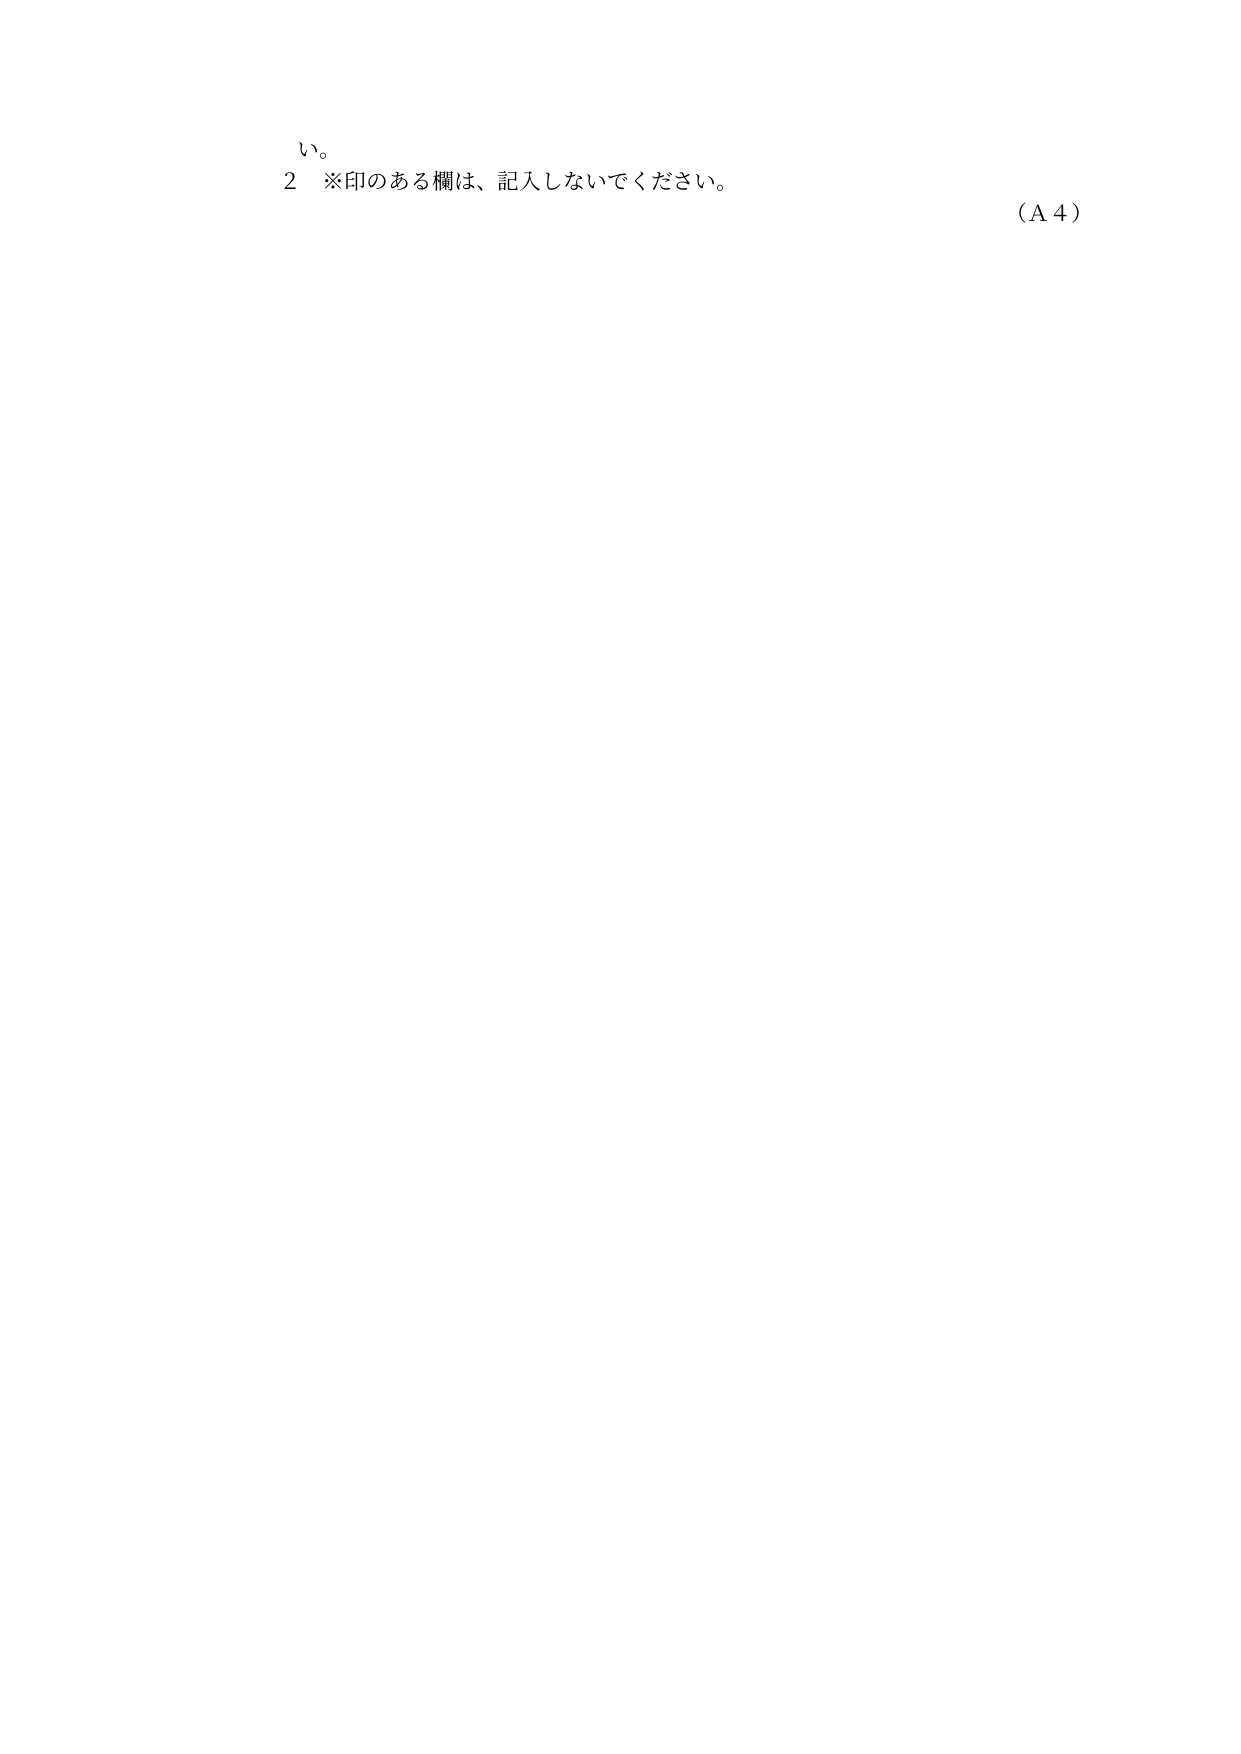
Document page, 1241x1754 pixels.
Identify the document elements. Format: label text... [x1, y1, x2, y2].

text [177, 132, 1092, 164]
text ２ ※印のある欄は、記入しないでください。 [148, 164, 1092, 196]
text （Ａ４） [148, 196, 1092, 228]
